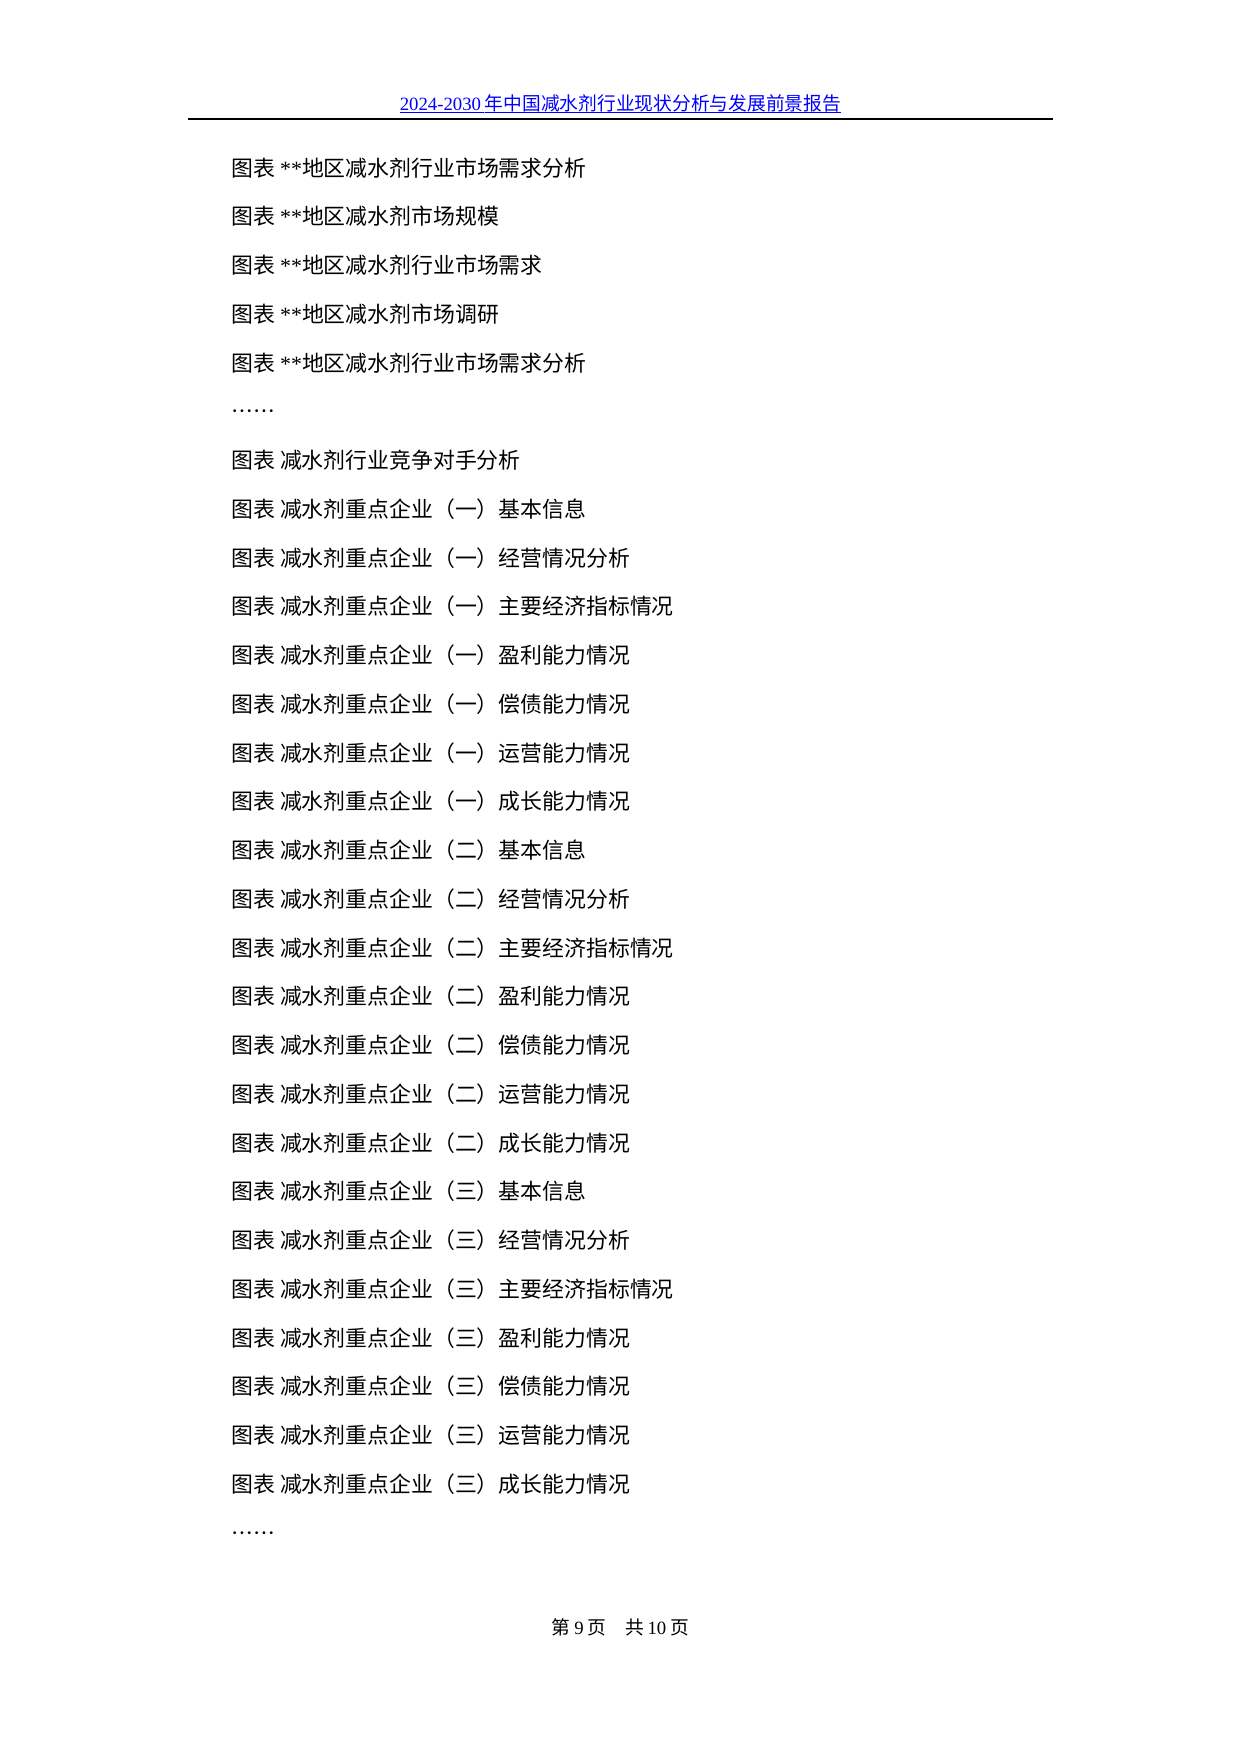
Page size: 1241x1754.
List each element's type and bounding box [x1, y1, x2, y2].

text [187, 150, 1053, 1548]
